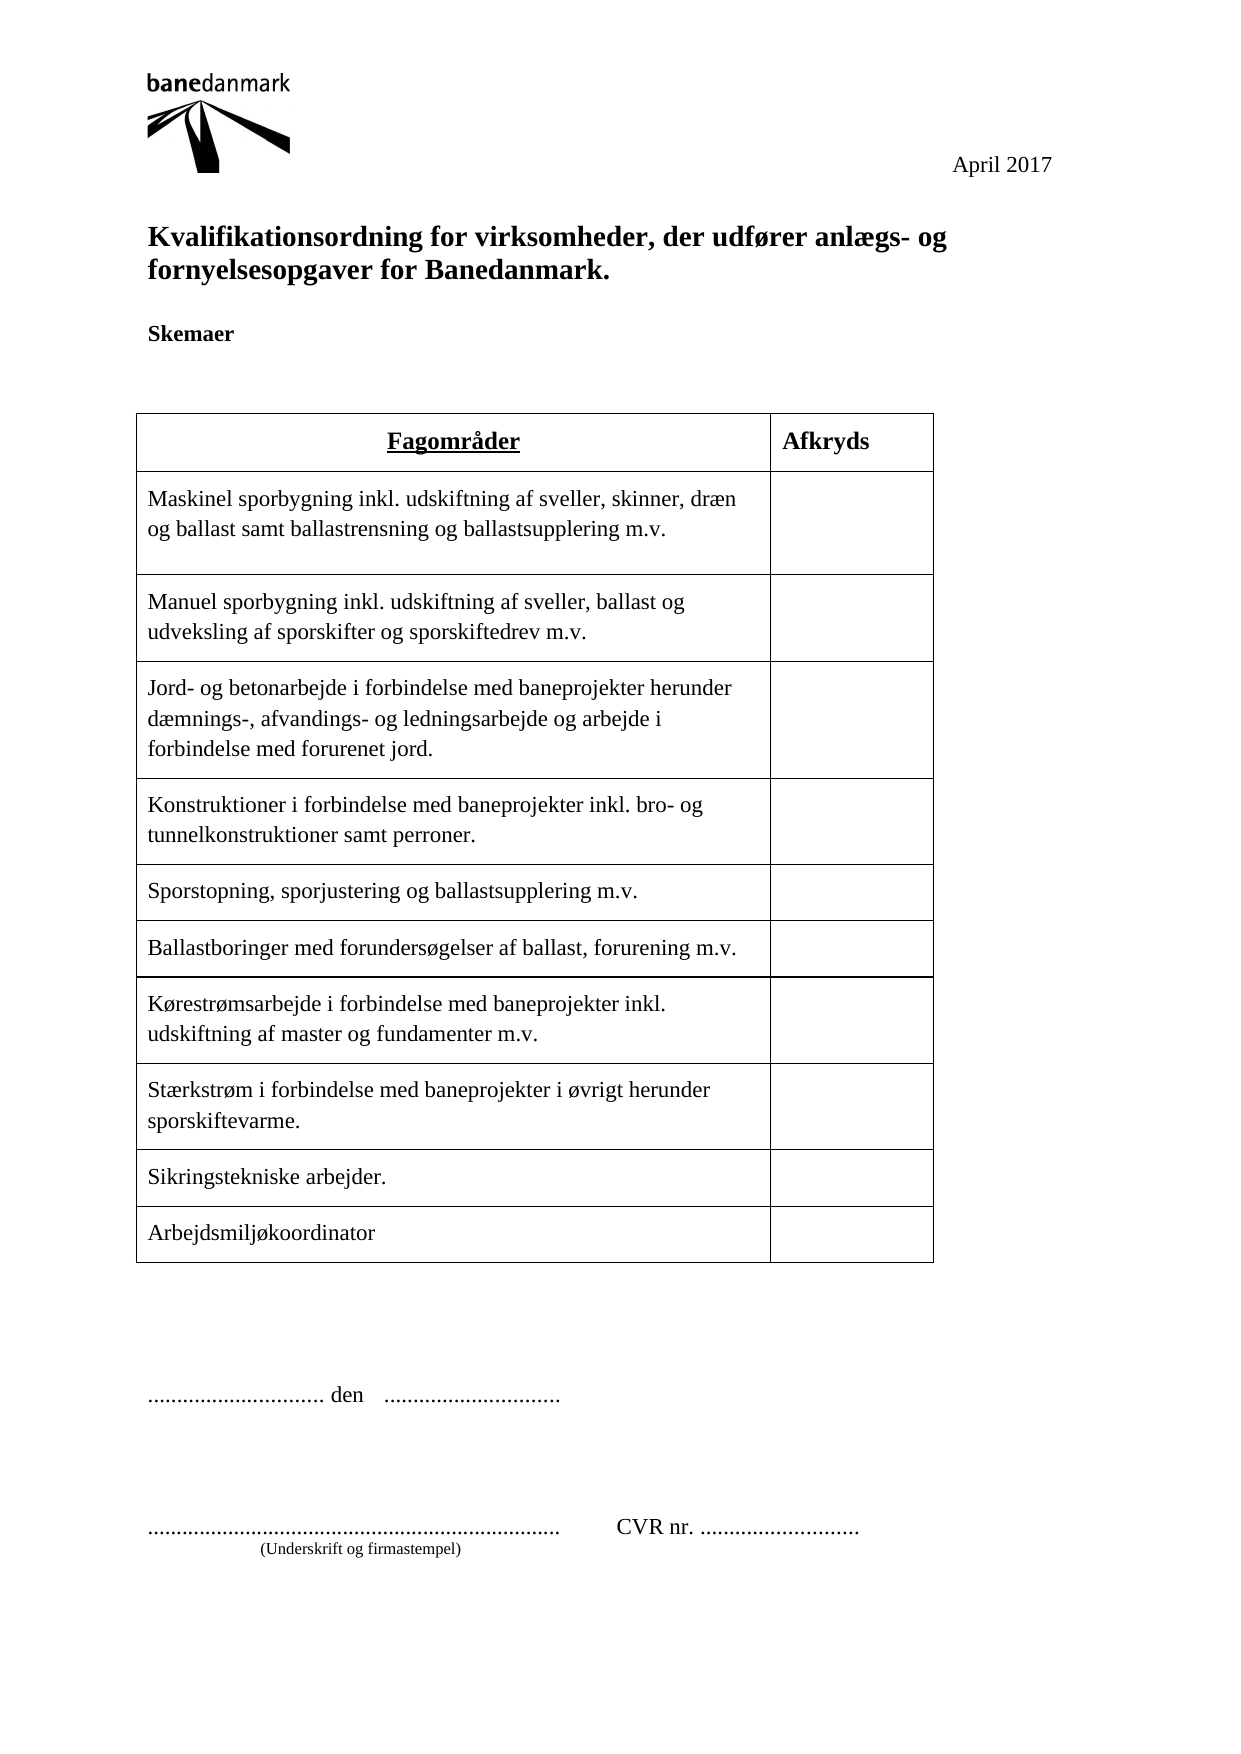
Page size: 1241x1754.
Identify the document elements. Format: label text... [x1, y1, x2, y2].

table_cell Maskinel sporbygning inkl. udskiftning af sveller, skinner, dræn og ballast samt ballastrensning og ballastsupplering m.v. [137, 472, 770, 574]
table_cell [771, 1150, 933, 1206]
table_header Fagområder [137, 414, 770, 471]
table_cell [771, 779, 933, 864]
table_cell Manuel sporbygning inkl. udskiftning af sveller, ballast og udveksling af sporskifter og sporskiftedrev m.v. [137, 575, 770, 661]
table_cell [771, 1207, 933, 1262]
table_cell Sporstopning, sporjustering og ballastsupplering m.v. [137, 865, 770, 920]
text (Underskrift og firmastempel) [148, 1539, 1122, 1558]
table_cell Jord- og betonarbejde i forbindelse med baneprojekter herunder dæmnings-, afvandings- og ledningsarbejde og arbejde i forbindelse med forurenet jord. [137, 662, 770, 777]
table_header Afkryds [771, 414, 933, 471]
table_cell [771, 921, 933, 976]
table_cell [771, 662, 933, 777]
picture [147, 73, 290, 173]
table_cell Ballastboringer med forundersøgelser af ballast, forurening m.v. [137, 921, 770, 976]
text den [148, 1381, 1122, 1407]
text CVR nr. [148, 1513, 1122, 1539]
table_cell Arbejdsmiljøkoordinator [137, 1207, 770, 1262]
table_cell Stærkstrøm i forbindelse med baneprojekter i øvrigt herunder sporskiftevarme. [137, 1064, 770, 1149]
table_cell [771, 978, 933, 1063]
table_cell [771, 575, 933, 661]
table_cell Sikringstekniske arbejder. [137, 1150, 770, 1206]
table_cell Konstruktioner i forbindelse med baneprojekter inkl. bro- og tunnelkonstruktioner samt perroner. [137, 779, 770, 864]
table_cell [771, 1064, 933, 1149]
table_cell [771, 472, 933, 574]
text Skemaer [148, 319, 1122, 346]
table_cell [771, 865, 933, 920]
table_cell Kørestrømsarbejde i forbindelse med baneprojekter inkl. udskiftning af master og fundamenter m.v. [137, 978, 770, 1063]
